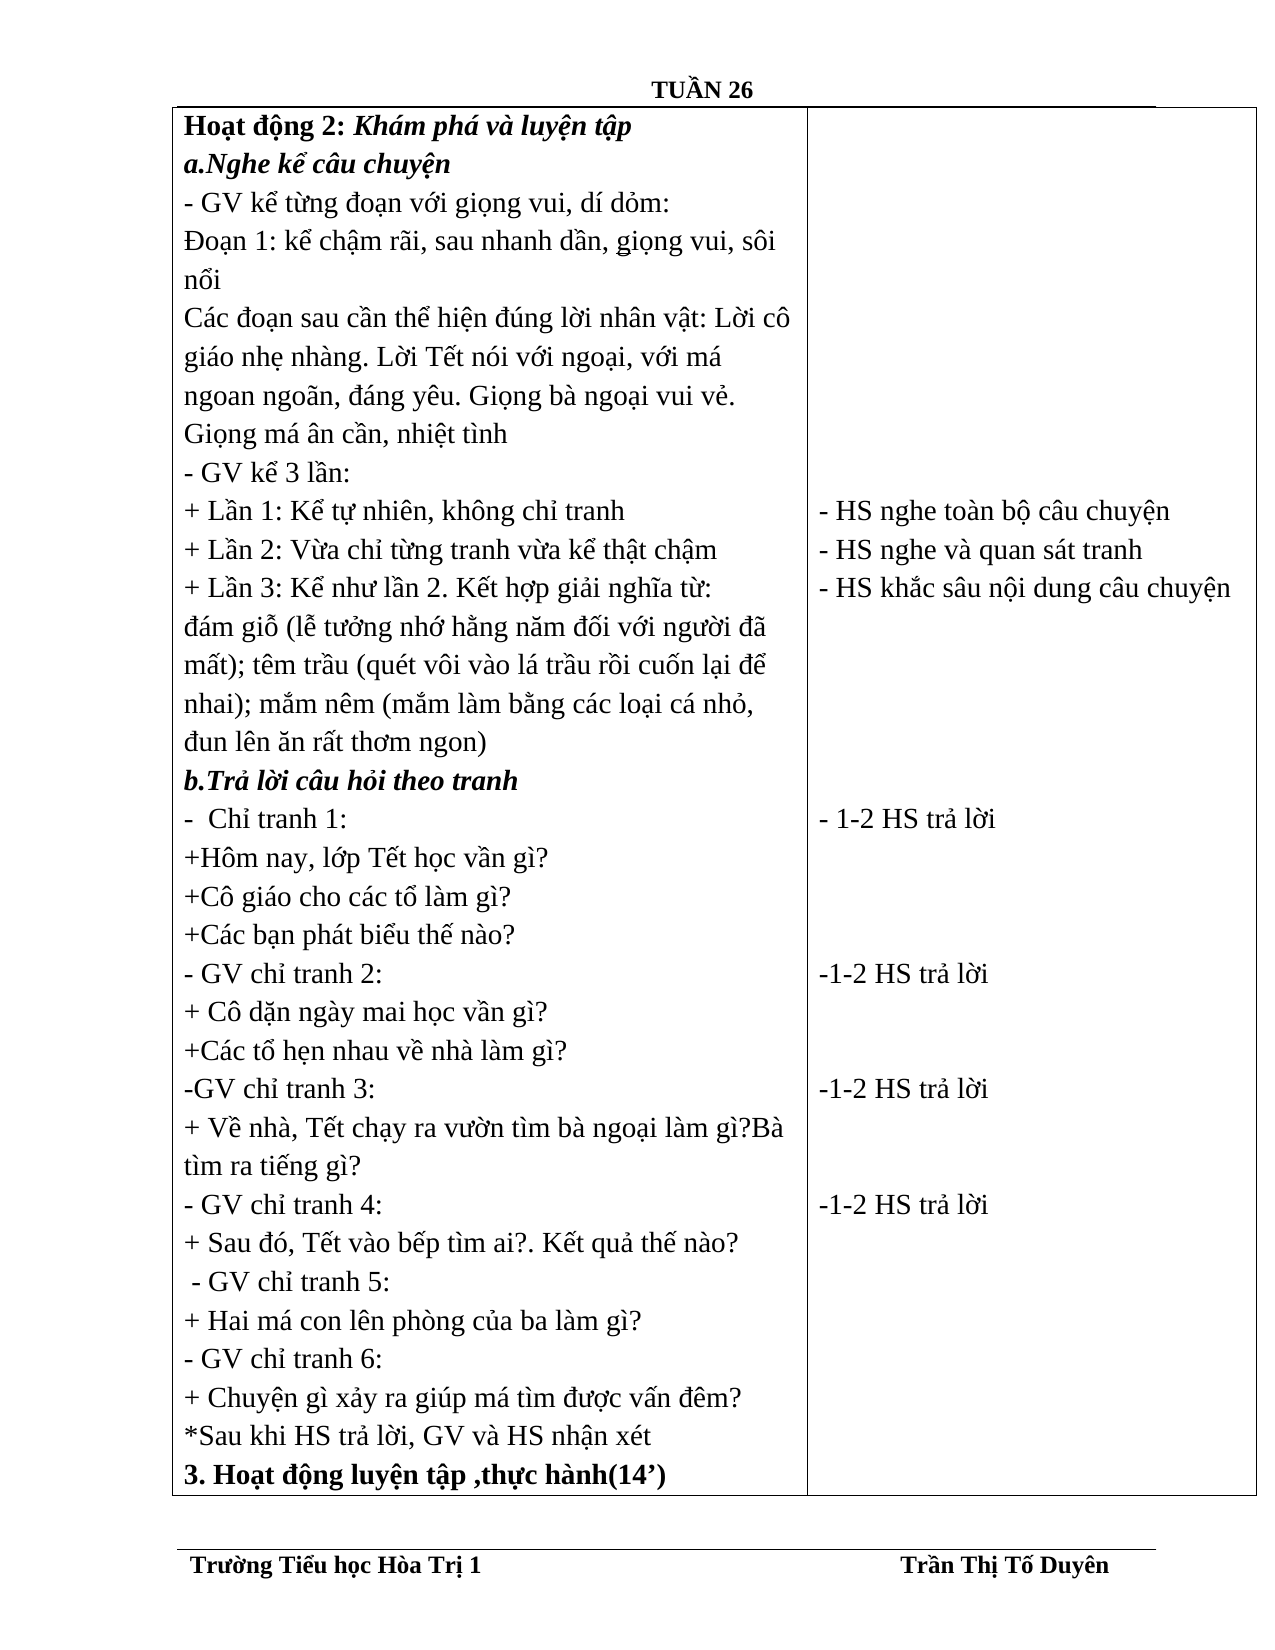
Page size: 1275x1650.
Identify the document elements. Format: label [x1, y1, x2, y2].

table_cell [173, 108, 807, 1495]
table_cell [808, 108, 1256, 1495]
